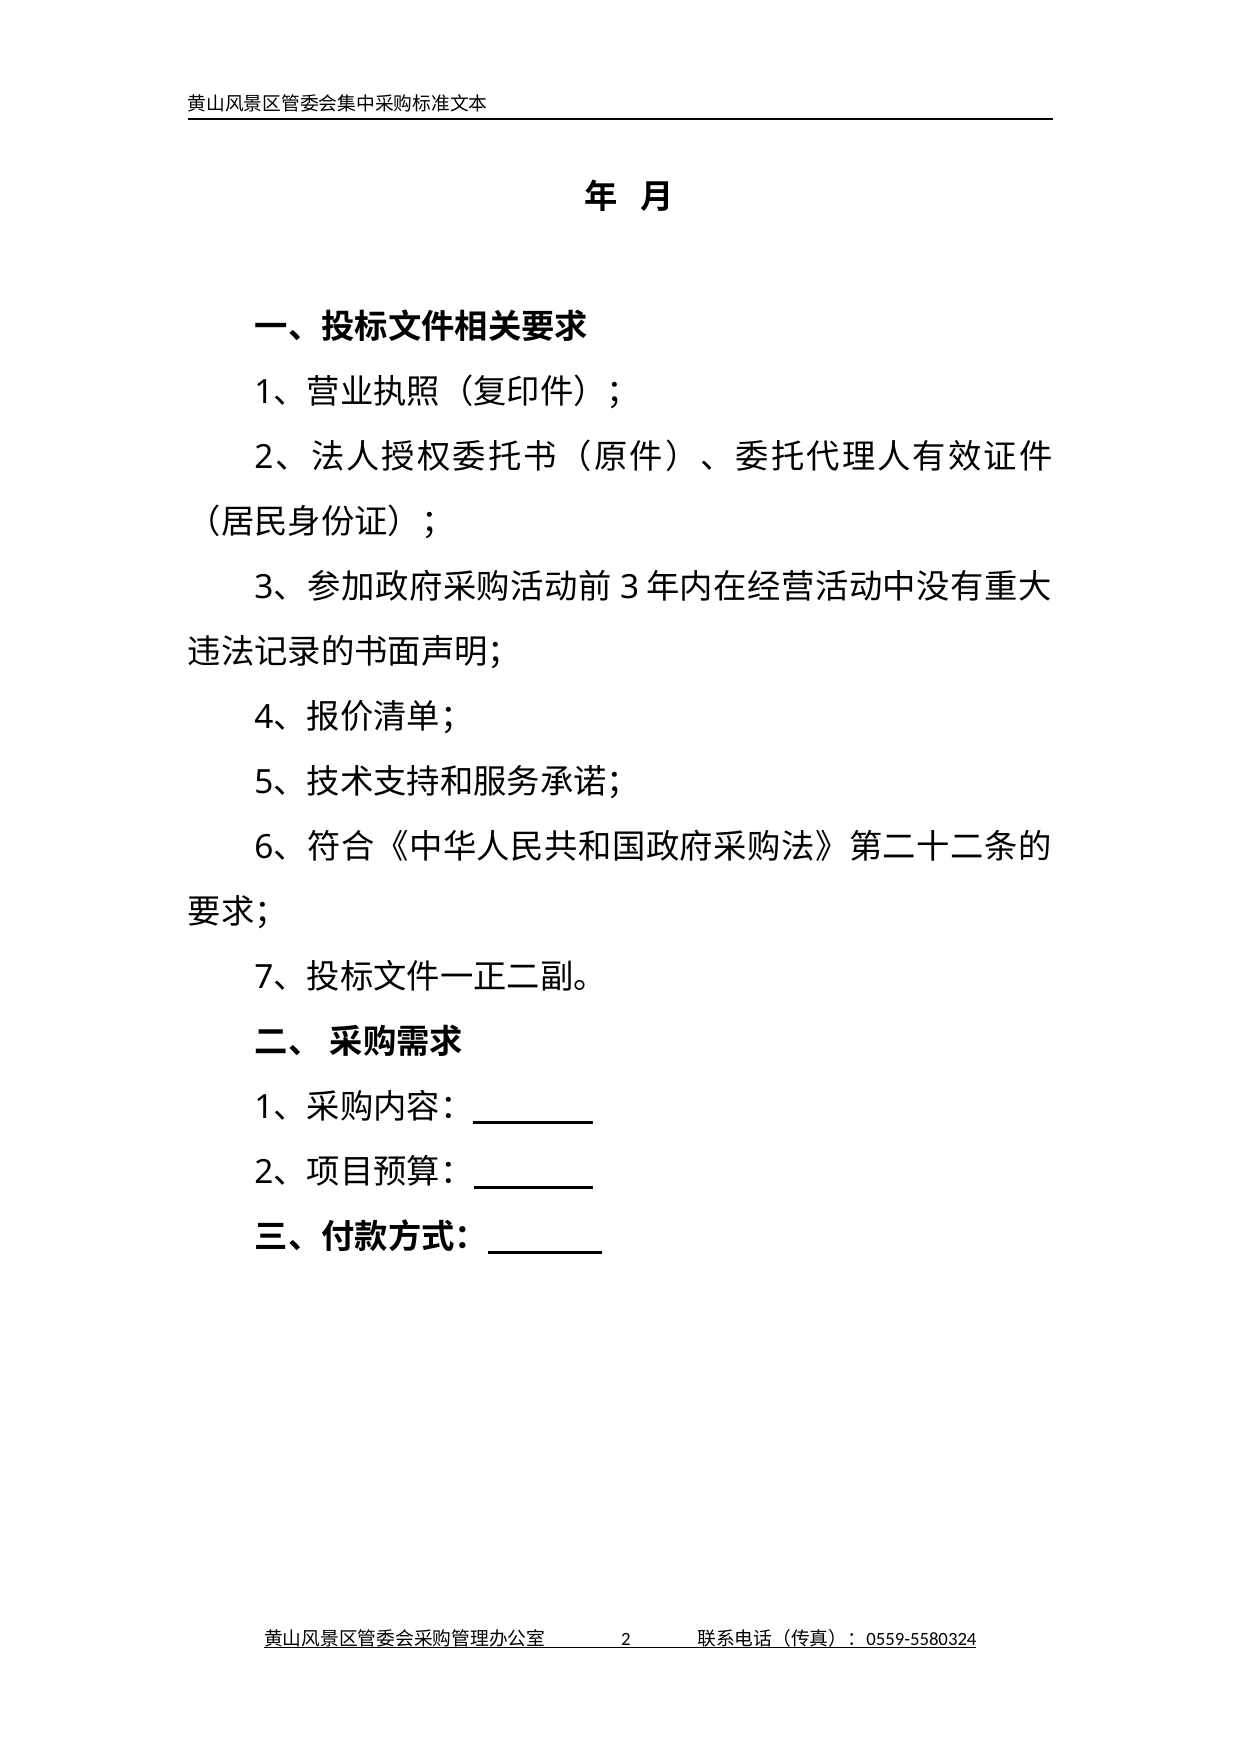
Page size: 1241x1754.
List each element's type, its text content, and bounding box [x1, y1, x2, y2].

text 一、投标文件相关要求 [187, 292, 1053, 357]
text 2、项目预算： [187, 1137, 1053, 1202]
text 2、法人授权委托书（原件）、委托代理人有效证件（居民身份证）； [187, 422, 1053, 552]
text 4、报价清单； [187, 682, 1053, 747]
list 采购需求 [254, 1007, 1053, 1072]
text 三、付款方式： [187, 1202, 1053, 1267]
text 6、符合《中华人民共和国政府采购法》第二十二条的要求； [187, 812, 1053, 942]
text 3、参加政府采购活动前3年内在经营活动中没有重大违法记录的书面声明； [187, 552, 1053, 682]
text 5、技术支持和服务承诺； [187, 747, 1053, 812]
text 1、采购内容： [187, 1072, 1053, 1137]
text 7、投标文件一正二副。 [187, 942, 1053, 1007]
text 年 月 [187, 162, 1053, 227]
text 1、营业执照（复印件）； [187, 357, 1053, 422]
